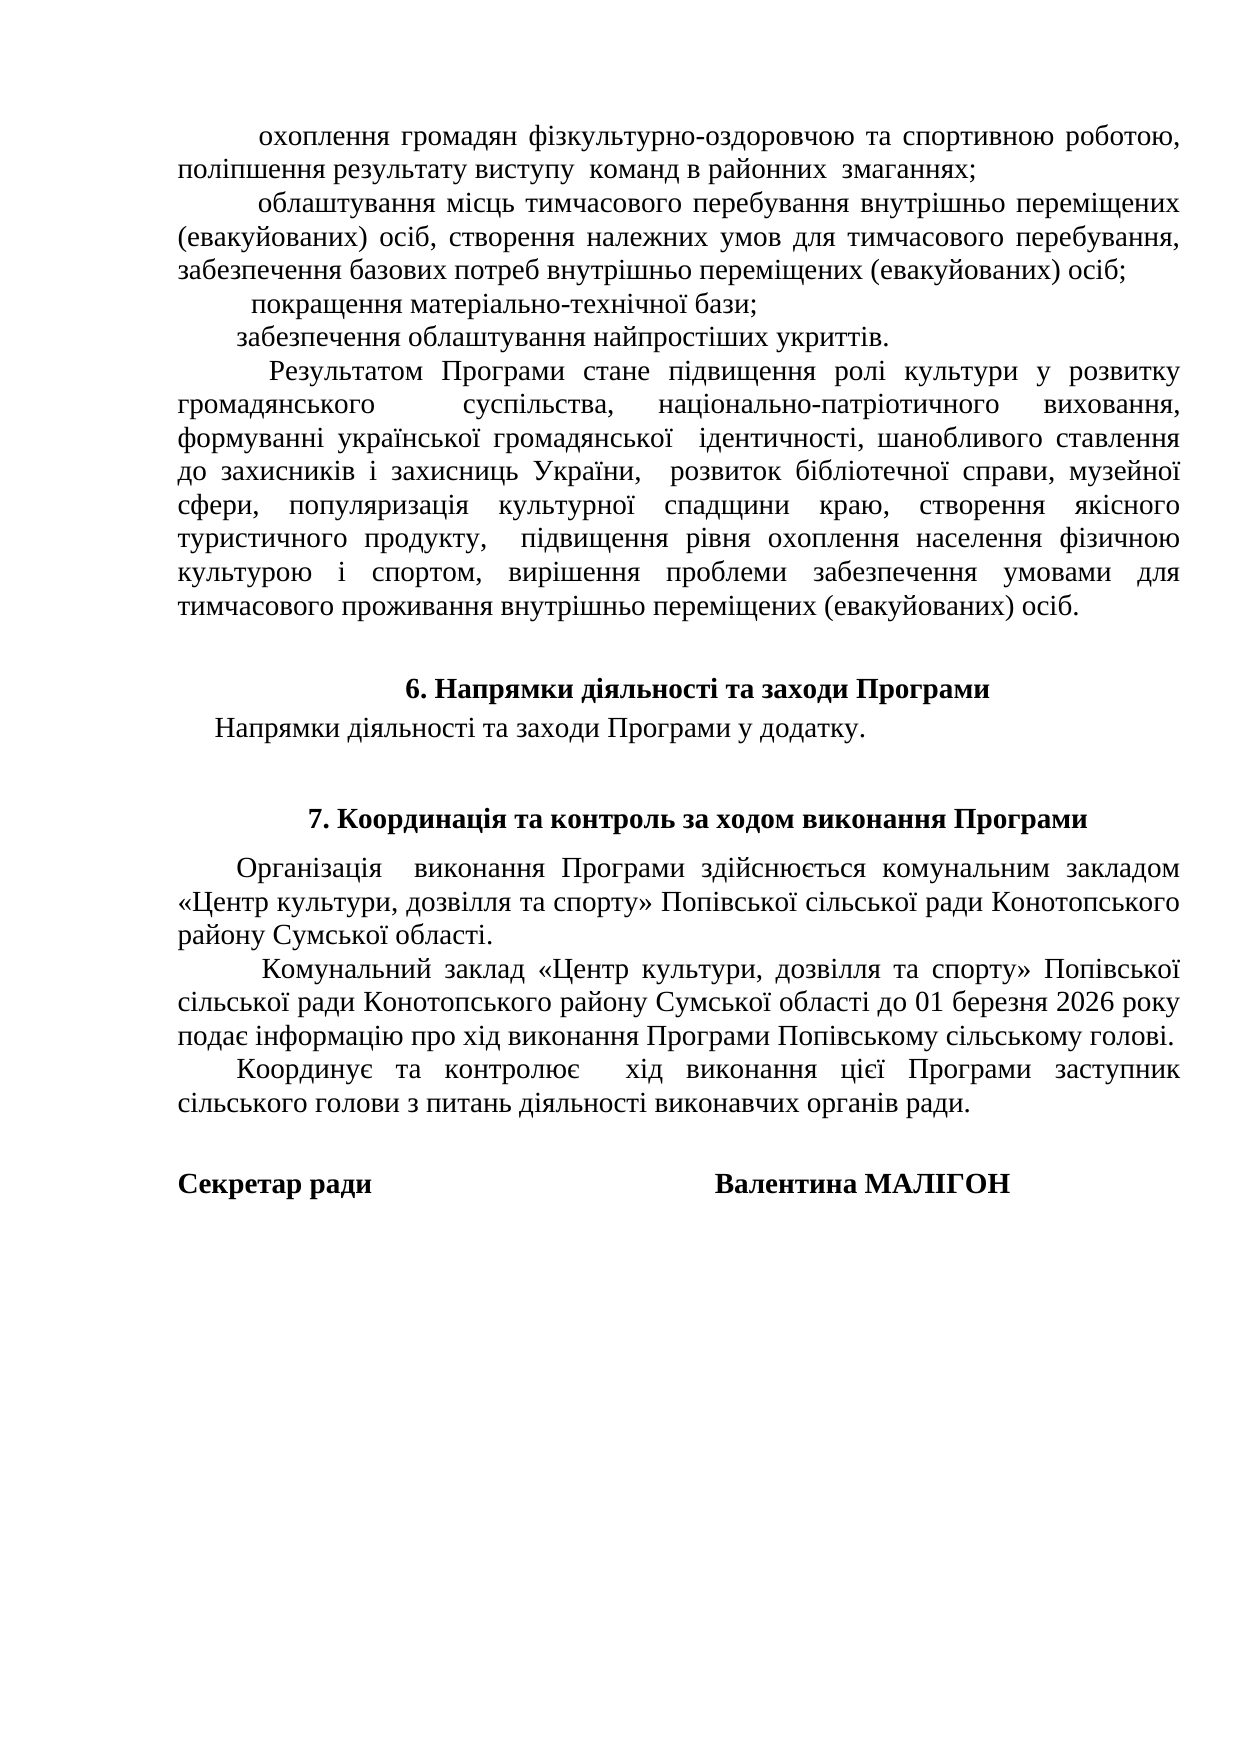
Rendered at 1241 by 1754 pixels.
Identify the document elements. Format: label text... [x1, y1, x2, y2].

list охоплення громадян фізкультурно-оздоровчою та спортивною роботою, поліпшення результату виступу команд в районних змаганнях; [177, 118, 1181, 185]
list 6. Напрямки діяльності та заходи Програми [214, 672, 1181, 705]
list покращення матеріально-технічної бази; [177, 286, 1181, 319]
list Напрямки діяльності та заходи Програми у додатку. [214, 710, 1181, 744]
list облаштування місць тимчасового перебування внутрішньо переміщених (евакуйованих) осіб, створення належних умов для тимчасового перебування, забезпечення базових потреб внутрішньо переміщених (евакуйованих) осіб; [177, 185, 1181, 286]
list 7. Координація та контроль за ходом виконання Програми [215, 801, 1181, 834]
list забезпечення облаштування найпростіших укриттів. [177, 319, 1181, 353]
list Результатом Програми стане підвищення ролі культури у розвитку громадянського суспільства, національно-патріотичного виховання, формуванні української громадянської ідентичності, шанобливого ставлення до захисників і захисниць України, розвиток бібліотечної справи, музейної сфери, популяризація культурної спадщини краю, створення якісного туристичного продукту, підвищення рівня охоплення населення фізичною культурою і спортом, вирішення проблеми забезпечення умовами для тимчасового проживання внутрішньо переміщених (евакуйованих) осіб. [177, 353, 1181, 621]
list Організація виконання Програми здійснюється комунальним закладом «Центр культури, дозвілля та спорту» Попівської сільської ради Конотопського району Сумської області. [177, 850, 1181, 951]
list Комунальний заклад «Центр культури, дозвілля та спорту» Попівської сільської ради Конотопського району Сумської області до 01 березня 2026 року подає інформацію про хід виконання Програми Попівському сільському голові. [177, 951, 1181, 1052]
text Секретар ради Валентина МАЛІГОН [177, 1167, 1181, 1200]
list Координує та контролює хід виконання цієї Програми заступник сільського голови з питань діяльності виконавчих органів ради. [177, 1052, 1181, 1119]
